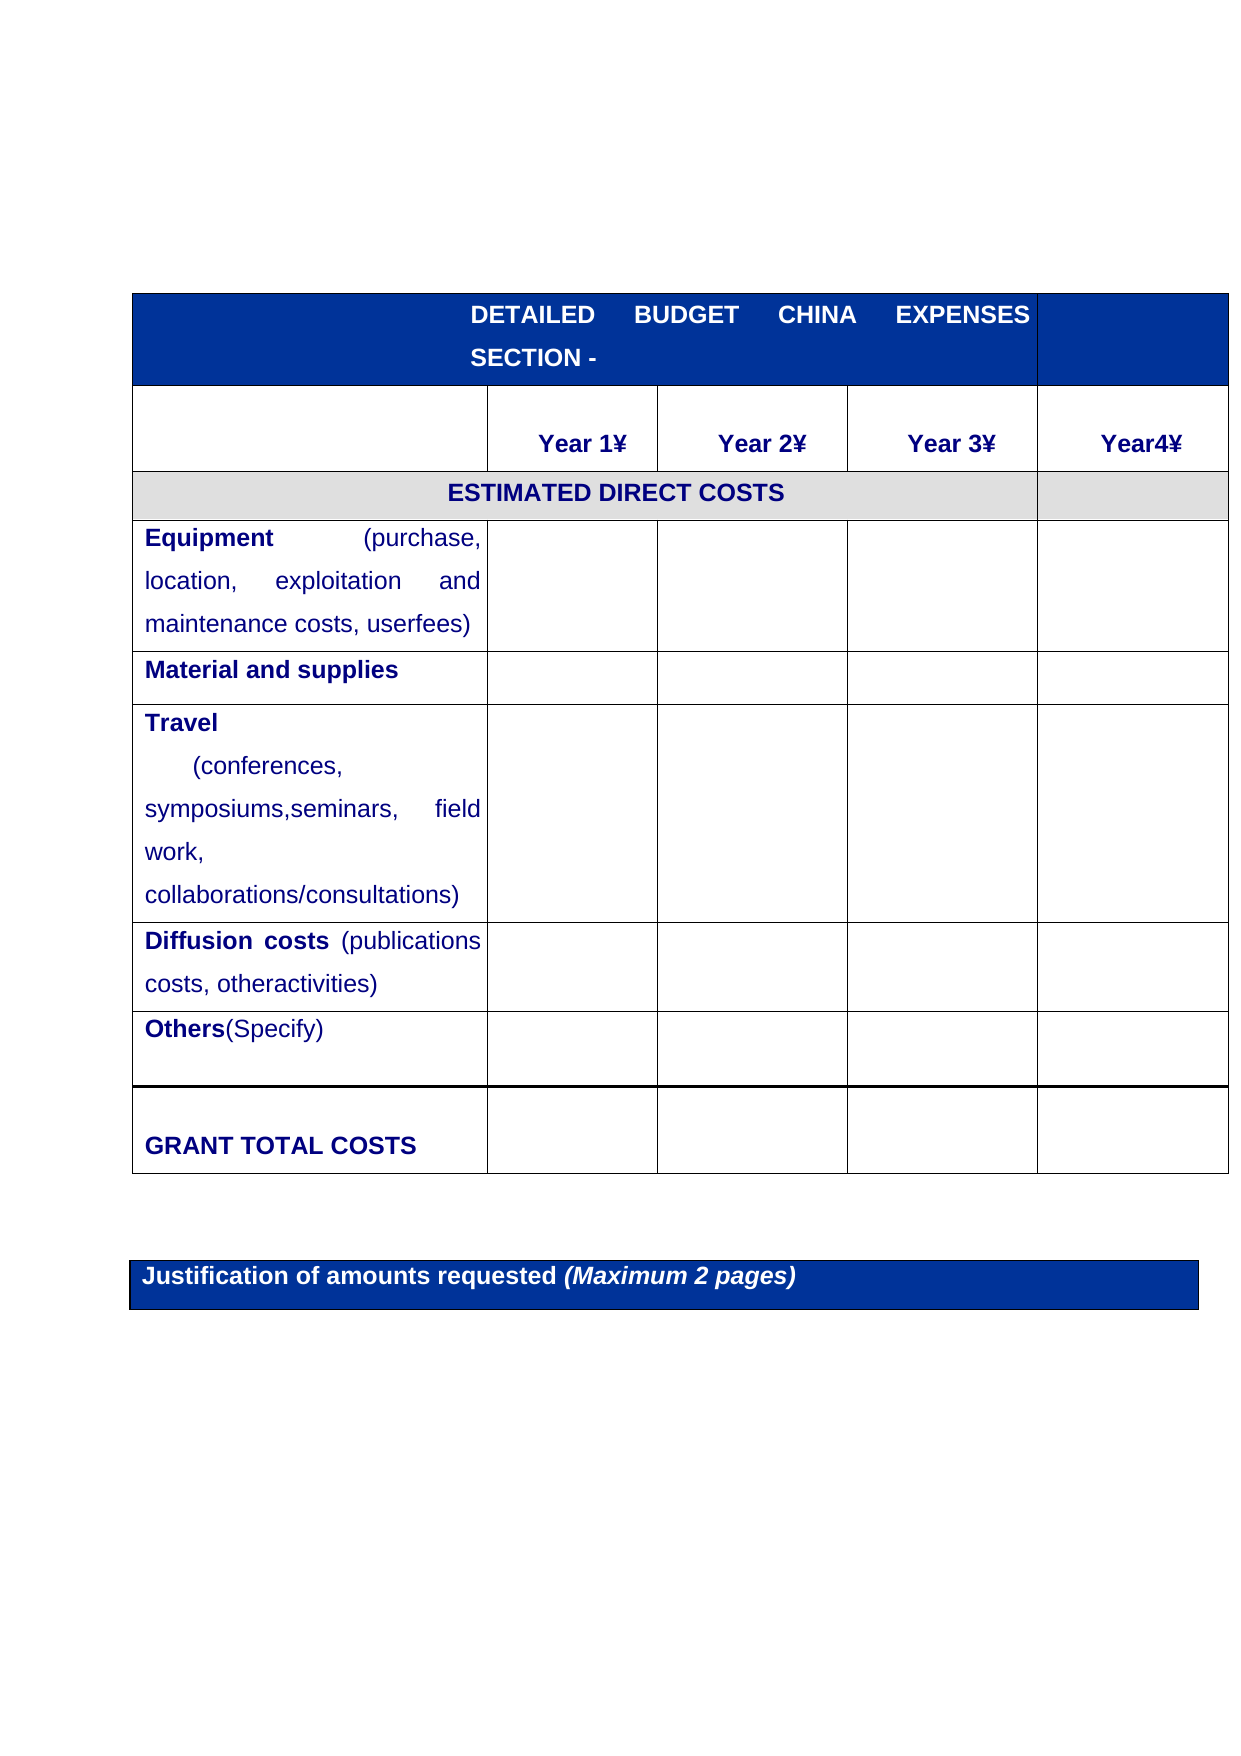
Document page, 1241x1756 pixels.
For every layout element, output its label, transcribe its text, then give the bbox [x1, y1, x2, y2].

table_header [1038, 294, 1228, 385]
table_cell Year 1¥ [488, 386, 657, 471]
table_cell [848, 923, 1037, 1011]
table_cell Equipment (purchase, location, exploitation and maintenance costs, userfees) [133, 521, 487, 651]
table_cell [1038, 472, 1228, 519]
table_cell [1038, 705, 1228, 922]
table_cell Year 3¥ [848, 386, 1037, 471]
table_cell Diffusion costs (publications costs, otheractivities) [133, 923, 487, 1011]
table_cell [488, 521, 657, 651]
table_cell [848, 652, 1037, 704]
table_cell Year 2¥ [658, 386, 847, 471]
table_cell Others(Specify) [133, 1012, 487, 1084]
table_cell [658, 1012, 847, 1084]
table_cell [658, 1088, 847, 1173]
table_cell [1038, 1012, 1228, 1084]
table_cell Travel (conferences, symposiums,seminars, field work, collaborations/consultations) [133, 705, 487, 922]
table_cell [658, 705, 847, 922]
table_cell [658, 521, 847, 651]
table_cell [1038, 1088, 1228, 1173]
table_cell GRANT TOTAL COSTS [133, 1088, 487, 1173]
table_cell [848, 1012, 1037, 1084]
table_cell [848, 1088, 1037, 1173]
table_cell [1038, 521, 1228, 651]
table_cell Material and supplies [133, 652, 487, 704]
table_cell [488, 923, 657, 1011]
table_cell [488, 652, 657, 704]
table_header Justification of amounts requested (Maximum 2 pages) [131, 1261, 1198, 1309]
table_cell ESTIMATED DIRECT COSTS [133, 472, 1037, 519]
table_cell Year4¥ [1038, 386, 1228, 471]
table_cell [1038, 923, 1228, 1011]
table_cell [848, 705, 1037, 922]
table_cell [488, 1088, 657, 1173]
table_header DETAILED BUDGET CHINA EXPENSES SECTION - [133, 294, 1037, 385]
table_cell [658, 652, 847, 704]
table_cell [133, 386, 487, 471]
table_cell [488, 705, 657, 922]
table_cell [848, 521, 1037, 651]
table_cell [488, 1012, 657, 1084]
table_cell [1038, 652, 1228, 704]
table_cell [658, 923, 847, 1011]
